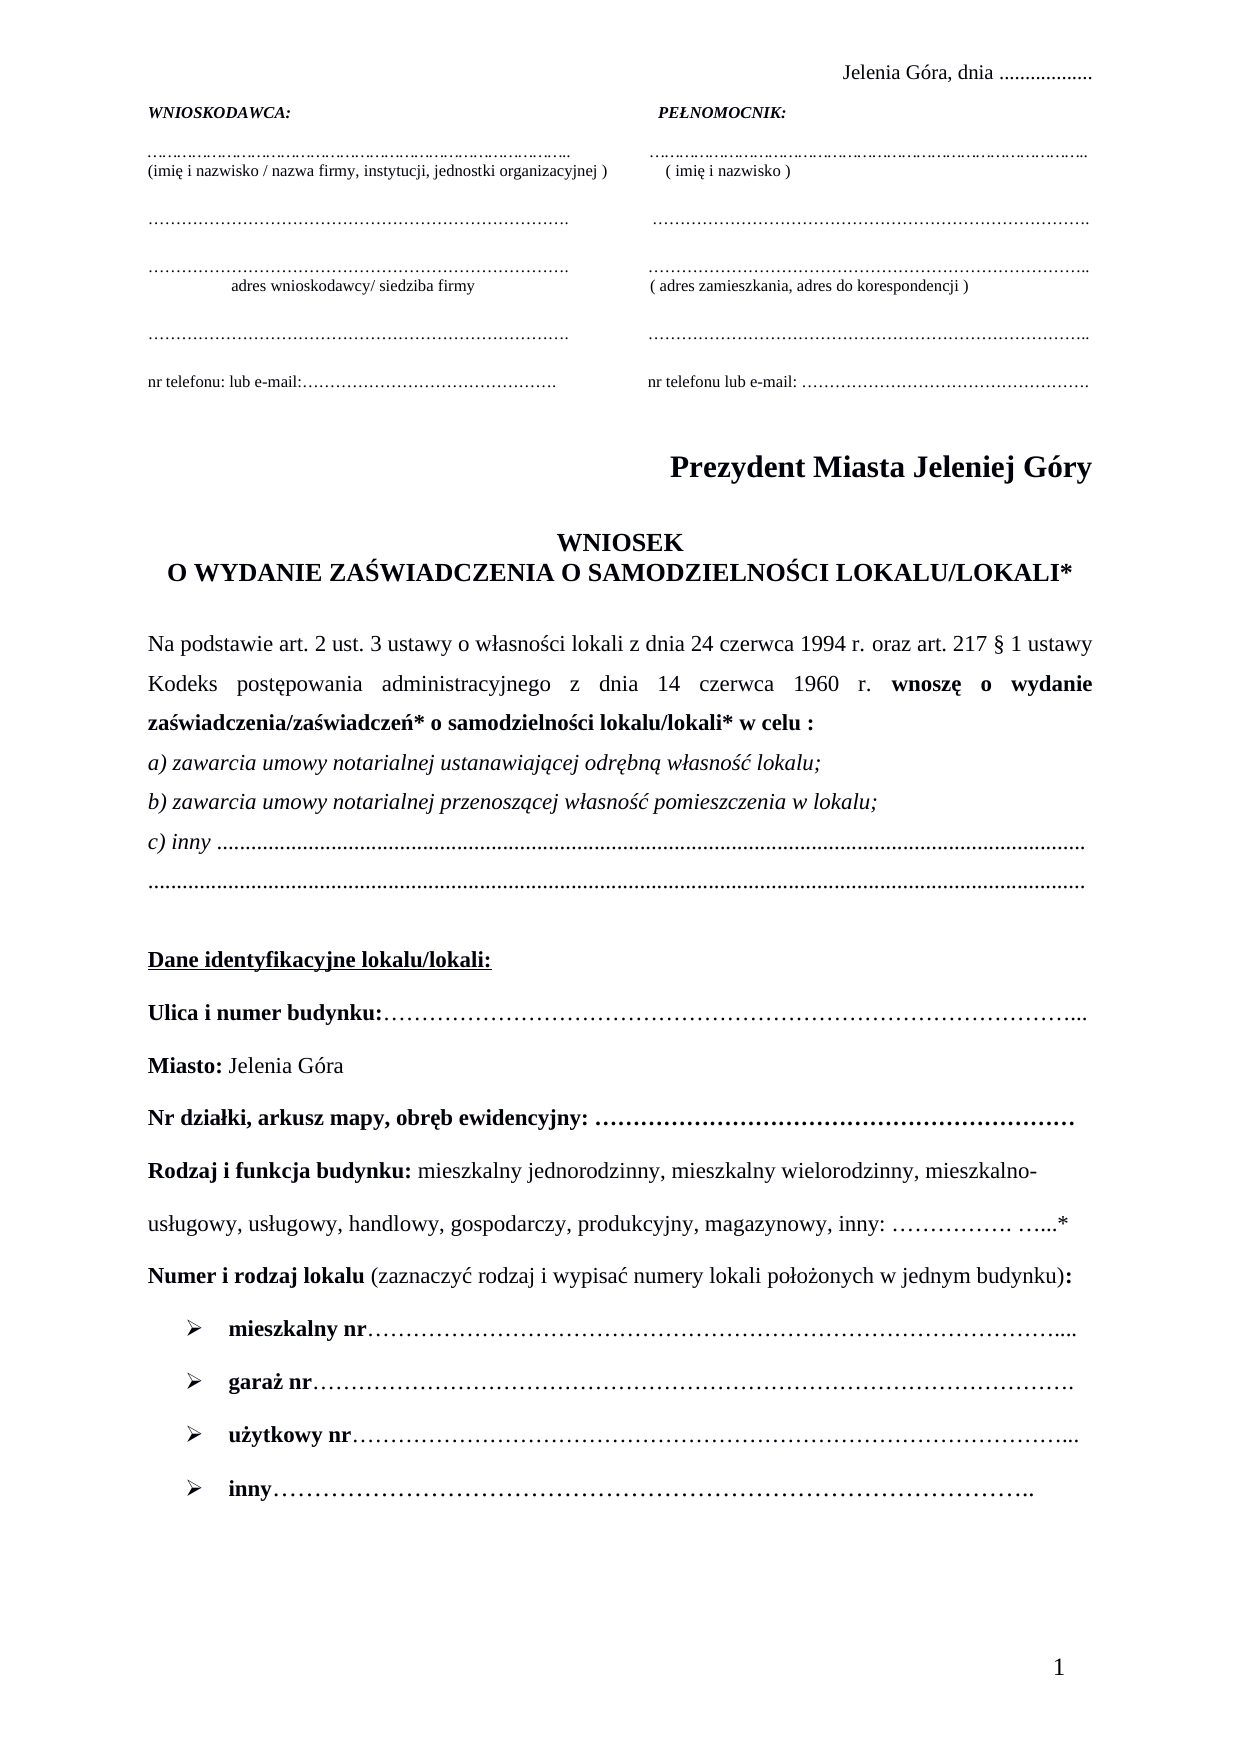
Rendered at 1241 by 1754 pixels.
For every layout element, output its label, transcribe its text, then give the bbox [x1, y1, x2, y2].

text b) zawarcia umowy notarialnej przenoszącej własność pomieszczenia w lokalu; [148, 788, 1092, 815]
list ⁪ użytkowy nr…………………………………………………………………………………... [185, 1421, 1092, 1447]
text Dane identyfikacyjne lokalu/lokali: [148, 946, 1092, 973]
text WNIOSEK [148, 527, 1092, 557]
text …………………………………………………………………. ……………………………………………………………………. [148, 209, 1092, 228]
text nr telefonu: lub e-mail:………………………………………. nr telefonu lub e-mail: ……………………………………………. [148, 372, 1092, 391]
text WNIOSKODAWCA: PEŁNOMOCNIK: [148, 103, 1092, 122]
list ⁪ mieszkalny nr……………………………………………………………………………….... [185, 1315, 1092, 1342]
text Na podstawie art. 2 ust. 3 ustawy o własności lokali z dnia 24 czerwca 1994 r. oraz art. 217 § 1 ustawy Kodeks postępowania administracyjnego z dnia 14 czerwca 1960 r. wnoszę o wydanie zaświadczenia/zaświadczeń* o samodzielności lokalu/lokali* w celu : [148, 630, 1092, 736]
text a) zawarcia umowy notarialnej ustanawiającej odrębną własność lokalu; [148, 749, 1092, 775]
text O WYDANIE ZAŚWIADCZENIA O SAMODZIELNOŚCI LOKALU/LOKALI* [148, 557, 1092, 587]
text …………………………………………………………………. …………………………………………………………………….. [148, 324, 1092, 343]
text c) inny ........................................................................................................................................................ [148, 828, 1092, 854]
text ………………………………………………………………………….. …………………………………………………………………………….. [148, 142, 1092, 161]
text …………………………………………………………………. …………………………………………………………………….. [148, 257, 1092, 276]
text Ulica i numer budynku:………………………………………………………………………………... [148, 999, 1092, 1025]
text adres wnioskodawcy/ siedziba firmy ( adres zamieszkania, adres do korespondencji ) [148, 276, 1092, 295]
text Jelenia Góra, dnia .................. [516, 59, 1092, 84]
text Rodzaj i funkcja budynku: mieszkalny jednorodzinny, mieszkalny wielorodzinny, mieszkalno-usługowy, usługowy, handlowy, gospodarczy, produkcyjny, magazynowy, inny: ……………. …...* [148, 1157, 1092, 1236]
list inny……………………………………………………………………………….. [185, 1473, 1092, 1502]
text Nr działki, arkusz mapy, obręb ewidencyjny: ……………………………………………………… [148, 1104, 1092, 1131]
text (imię i nazwisko / nazwa firmy, instytucji, jednostki organizacyjnej ) ( imię i nazwisko ) [148, 161, 1092, 180]
text Numer i rodzaj lokalu (zaznaczyć rodzaj i wypisać numery lokali położonych w jednym budynku): [148, 1262, 1092, 1289]
list ⁪ garaż nr………………………………………………………………………………………. [185, 1368, 1092, 1394]
text .................................................................................................................................................................... [148, 867, 1092, 894]
text Miasto: Jelenia Góra [148, 1052, 1092, 1078]
text Prezydent Miasta Jeleniej Góry [148, 448, 1092, 484]
